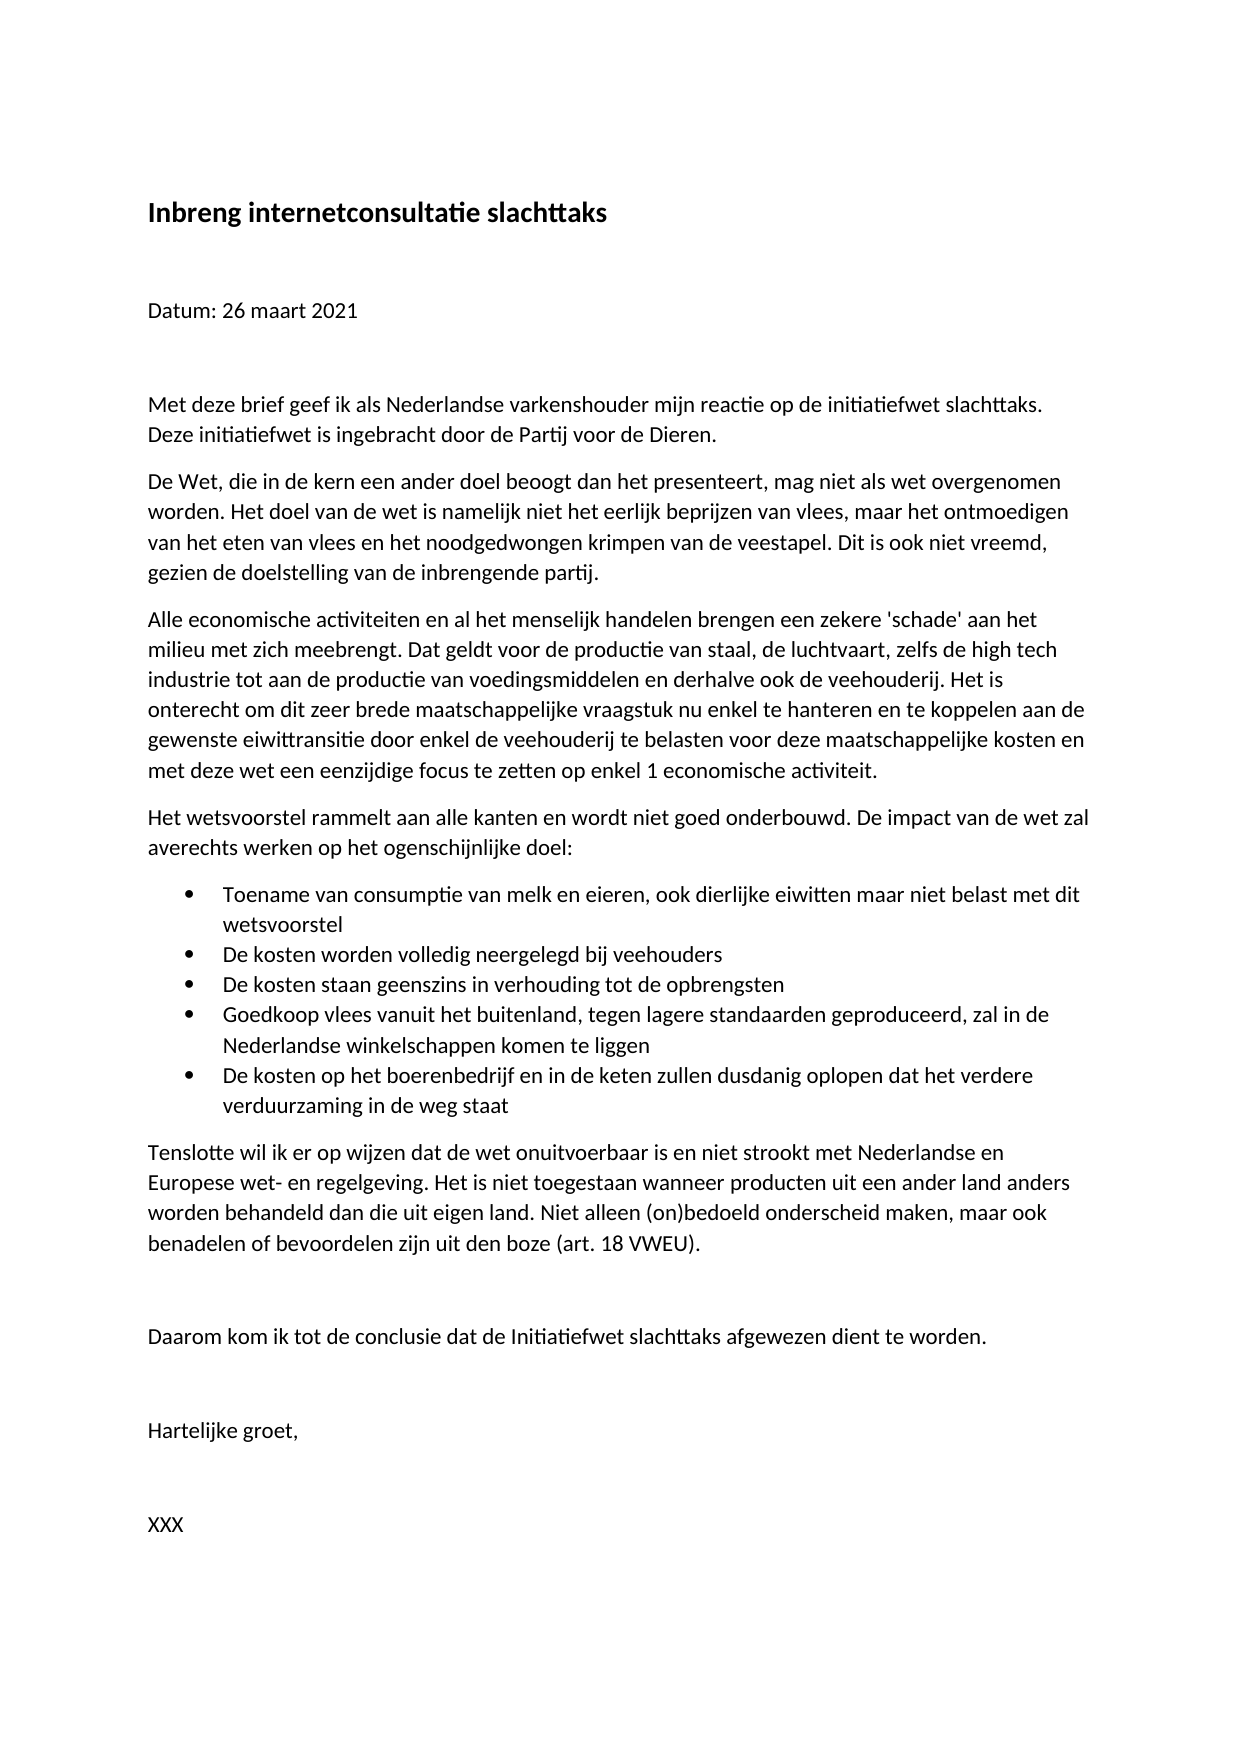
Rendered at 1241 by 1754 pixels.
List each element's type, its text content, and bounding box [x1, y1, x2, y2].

text Het wetsvoorstel rammelt aan alle kanten en wordt niet goed onderbouwd. De impact van de wet zal averechts werken op het ogenschijnlijke doel: [148, 803, 1093, 861]
list Goedkoop vlees vanuit het buitenland, tegen lagere standaarden geproduceerd, zal in de Nederlandse winkelschappen komen te liggen [185, 1001, 1093, 1059]
text Tenslotte wil ik er op wijzen dat de wet onuitvoerbaar is en niet strookt met Nederlandse en Europese wet- en regelgeving. Het is niet toegestaan wanneer producten uit een ander land anders worden behandeld dan die uit eigen land. Niet alleen (on)bedoeld onderscheid maken, maar ook benadelen of bevoordelen zijn uit den boze (art. 18 VWEU). [148, 1138, 1093, 1257]
text Datum: 26 maart 2021 [148, 296, 1093, 324]
text Daarom kom ik tot de conclusie dat de Initiatiefwet slachttaks afgewezen dient te worden. [148, 1322, 1093, 1351]
text Alle economische activiteiten en al het menselijk handelen brengen een zekere 'schade' aan het milieu met zich meebrengt. Dat geldt voor de productie van staal, de luchtvaart, zelfs de high tech industrie tot aan de productie van voedingsmiddelen en derhalve ook de veehouderij. Het is onterecht om dit zeer brede maatschappelijke vraagstuk nu enkel te hanteren en te koppelen aan de gewenste eiwittransitie door enkel de veehouderij te belasten voor deze maatschappelijke kosten en met deze wet een eenzijdige focus te zetten op enkel 1 economische activiteit. [148, 605, 1093, 784]
list De kosten op het boerenbedrijf en in de keten zullen dusdanig oplopen dat het verdere verduurzaming in de weg staat [185, 1061, 1093, 1119]
list De kosten worden volledig neergelegd bij veehouders [185, 940, 1093, 968]
text XXX [148, 1510, 1093, 1538]
list De kosten staan geenszins in verhouding tot de opbrengsten [185, 970, 1093, 998]
text Hartelijke groet, [148, 1416, 1093, 1444]
text Met deze brief geef ik als Nederlandse varkenshouder mijn reactie op de initiatiefwet slachttaks. Deze initiatiefwet is ingebracht door de Partij voor de Dieren. [148, 390, 1093, 448]
text Inbreng internetconsultatie slachttaks [148, 194, 1093, 230]
list Toename van consumptie van melk en eieren, ook dierlijke eiwitten maar niet belast met dit wetsvoorstel [185, 880, 1093, 938]
text De Wet, die in de kern een ander doel beoogt dan het presenteert, mag niet als wet overgenomen worden. Het doel van de wet is namelijk niet het eerlijk beprijzen van vlees, maar het ontmoedigen van het eten van vlees en het noodgedwongen krimpen van de veestapel. Dit is ook niet vreemd, gezien de doelstelling van de inbrengende partij. [148, 467, 1093, 586]
